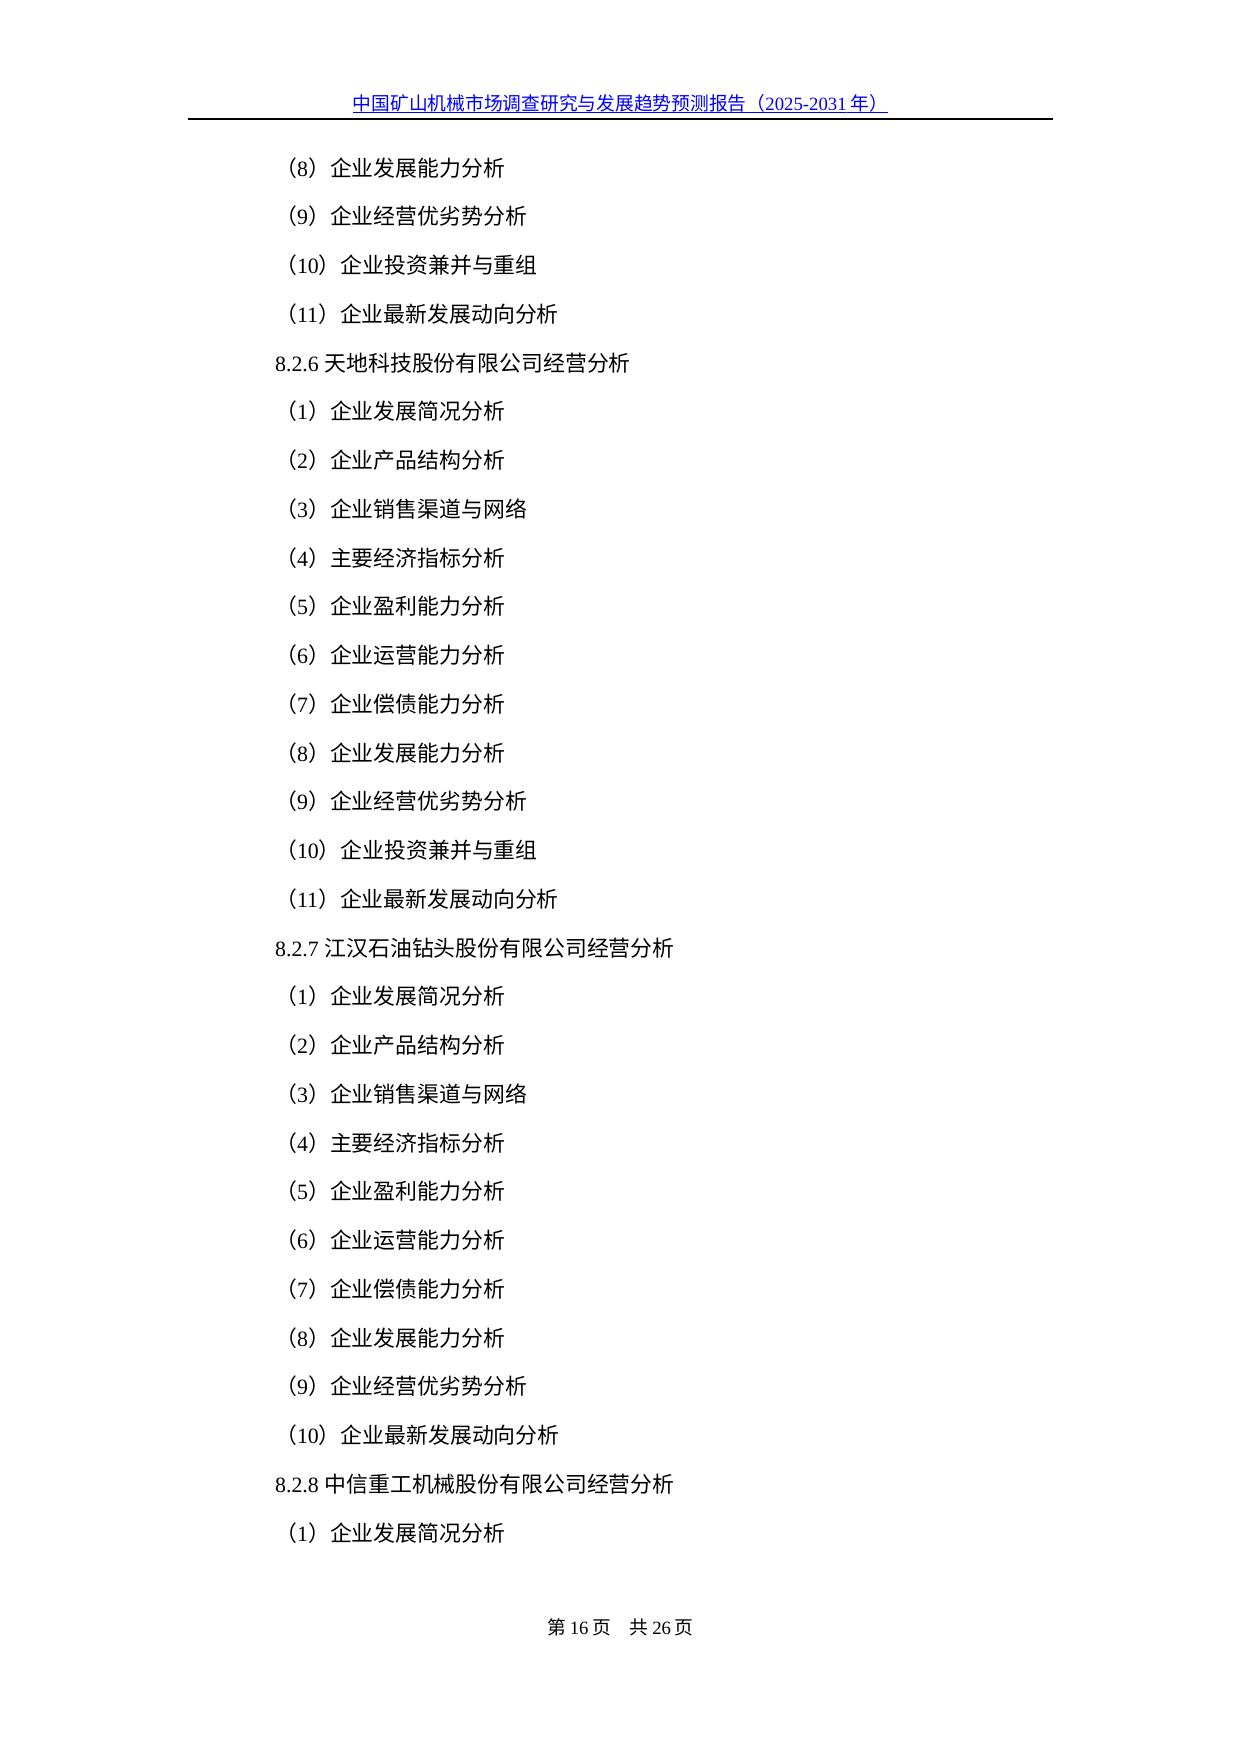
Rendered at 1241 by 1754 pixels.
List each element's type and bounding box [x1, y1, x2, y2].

text [187, 150, 1053, 1548]
